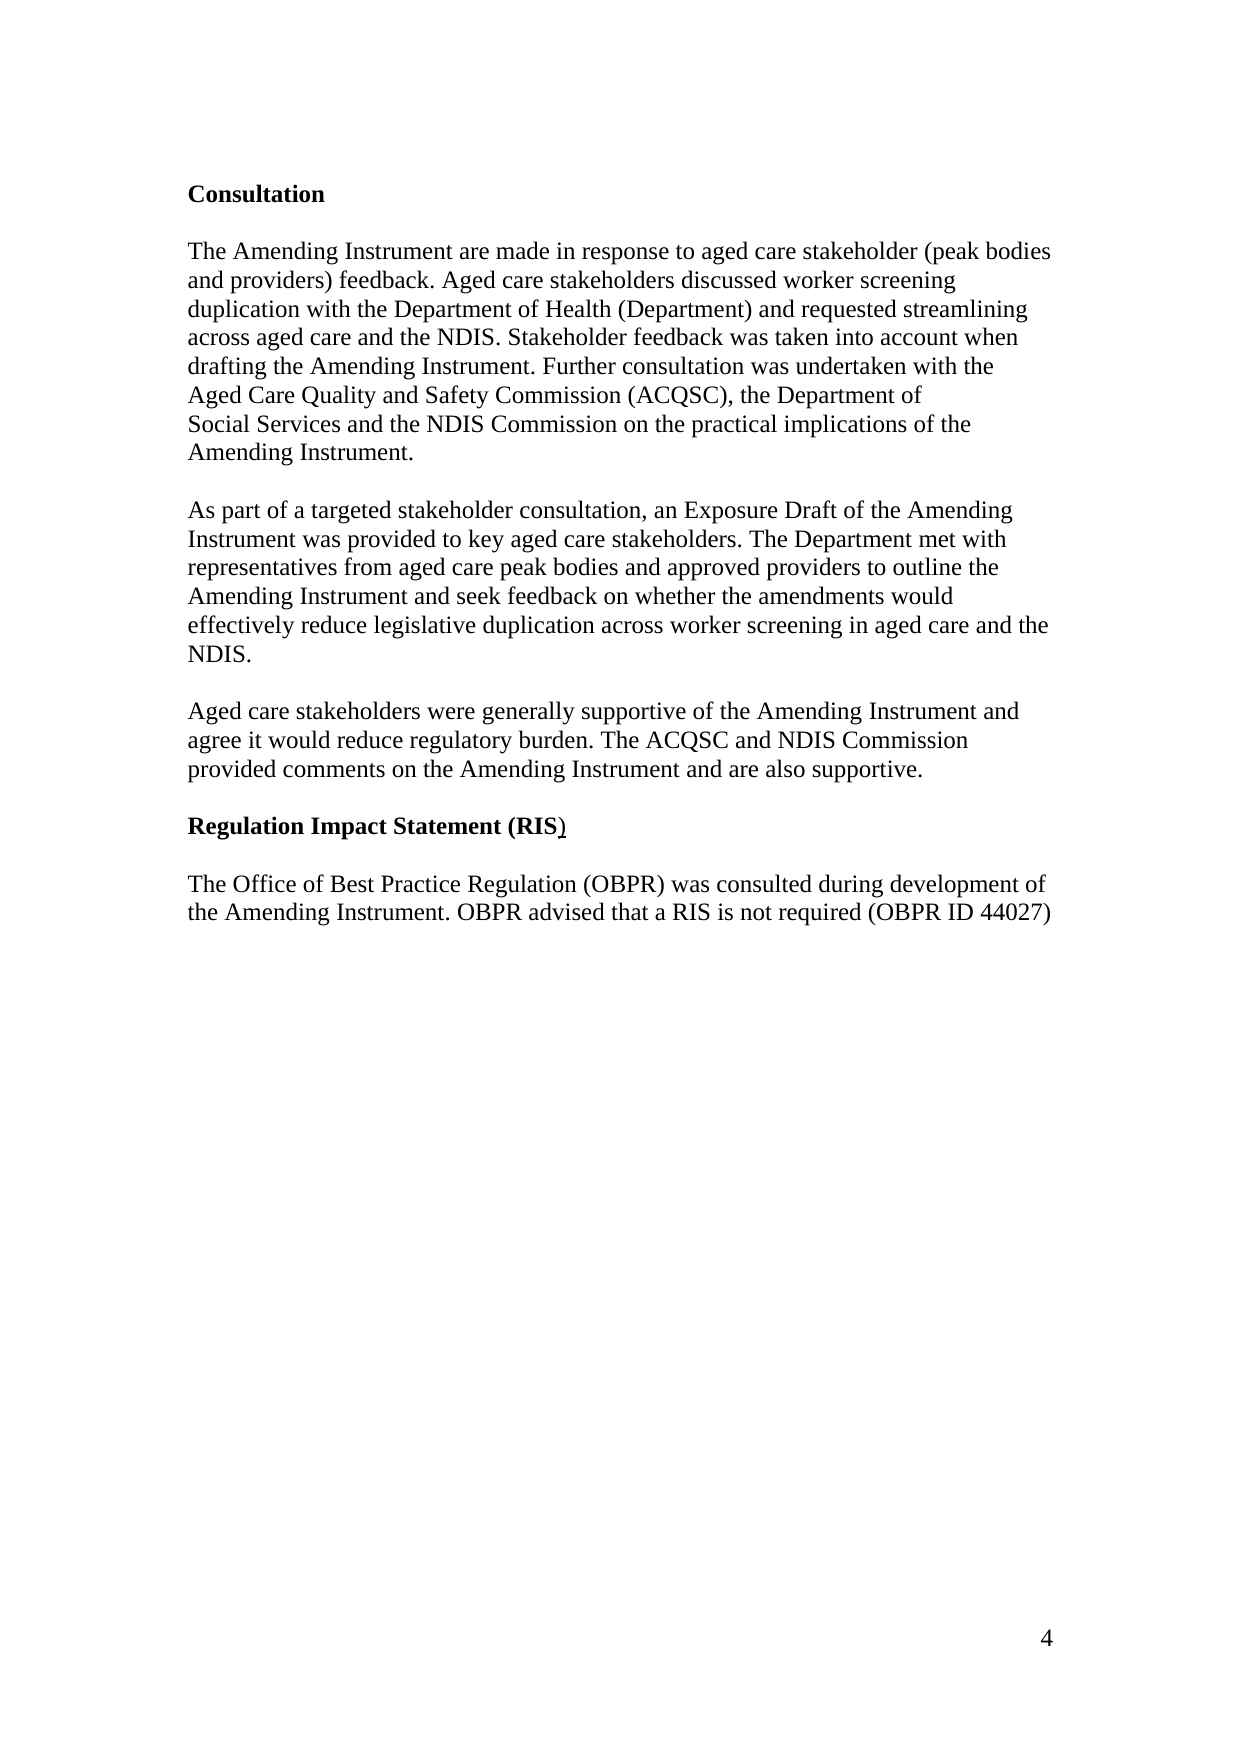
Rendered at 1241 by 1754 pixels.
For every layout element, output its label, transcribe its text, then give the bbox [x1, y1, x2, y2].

text As part of a targeted stakeholder consultation, an Exposure Draft of the Amending Instrument was provided to key aged care stakeholders. The Department met with representatives from aged care peak bodies and approved providers to outline the Amending Instrument and seek feedback on whether the amendments would effectively reduce legislative duplication across worker screening in aged care and the NDIS. [187, 495, 1053, 667]
text The Amending Instrument are made in response to aged care stakeholder (peak bodies and providers) feedback. Aged care stakeholders discussed worker screening duplication with the Department of Health (Department) and requested streamlining across aged care and the NDIS. Stakeholder feedback was taken into account when drafting the Amending Instrument. Further consultation was undertaken with the Aged Care Quality and Safety Commission (ACQSC), the Department of Social Services and the NDIS Commission on the practical implications of the Amending Instrument. [187, 236, 1053, 466]
text Aged care stakeholders were generally supportive of the Amending Instrument and agree it would reduce regulatory burden. The ACQSC and NDIS Commission provided comments on the Amending Instrument and are also supportive. [187, 696, 1053, 782]
text The Office of Best Practice Regulation (OBPR) was consulted during development of the Amending Instrument. OBPR advised that a RIS is not required (OBPR ID 44027) [187, 869, 1053, 926]
text Consultation [187, 179, 1053, 207]
text Regulation Impact Statement (RIS) [187, 811, 1053, 840]
